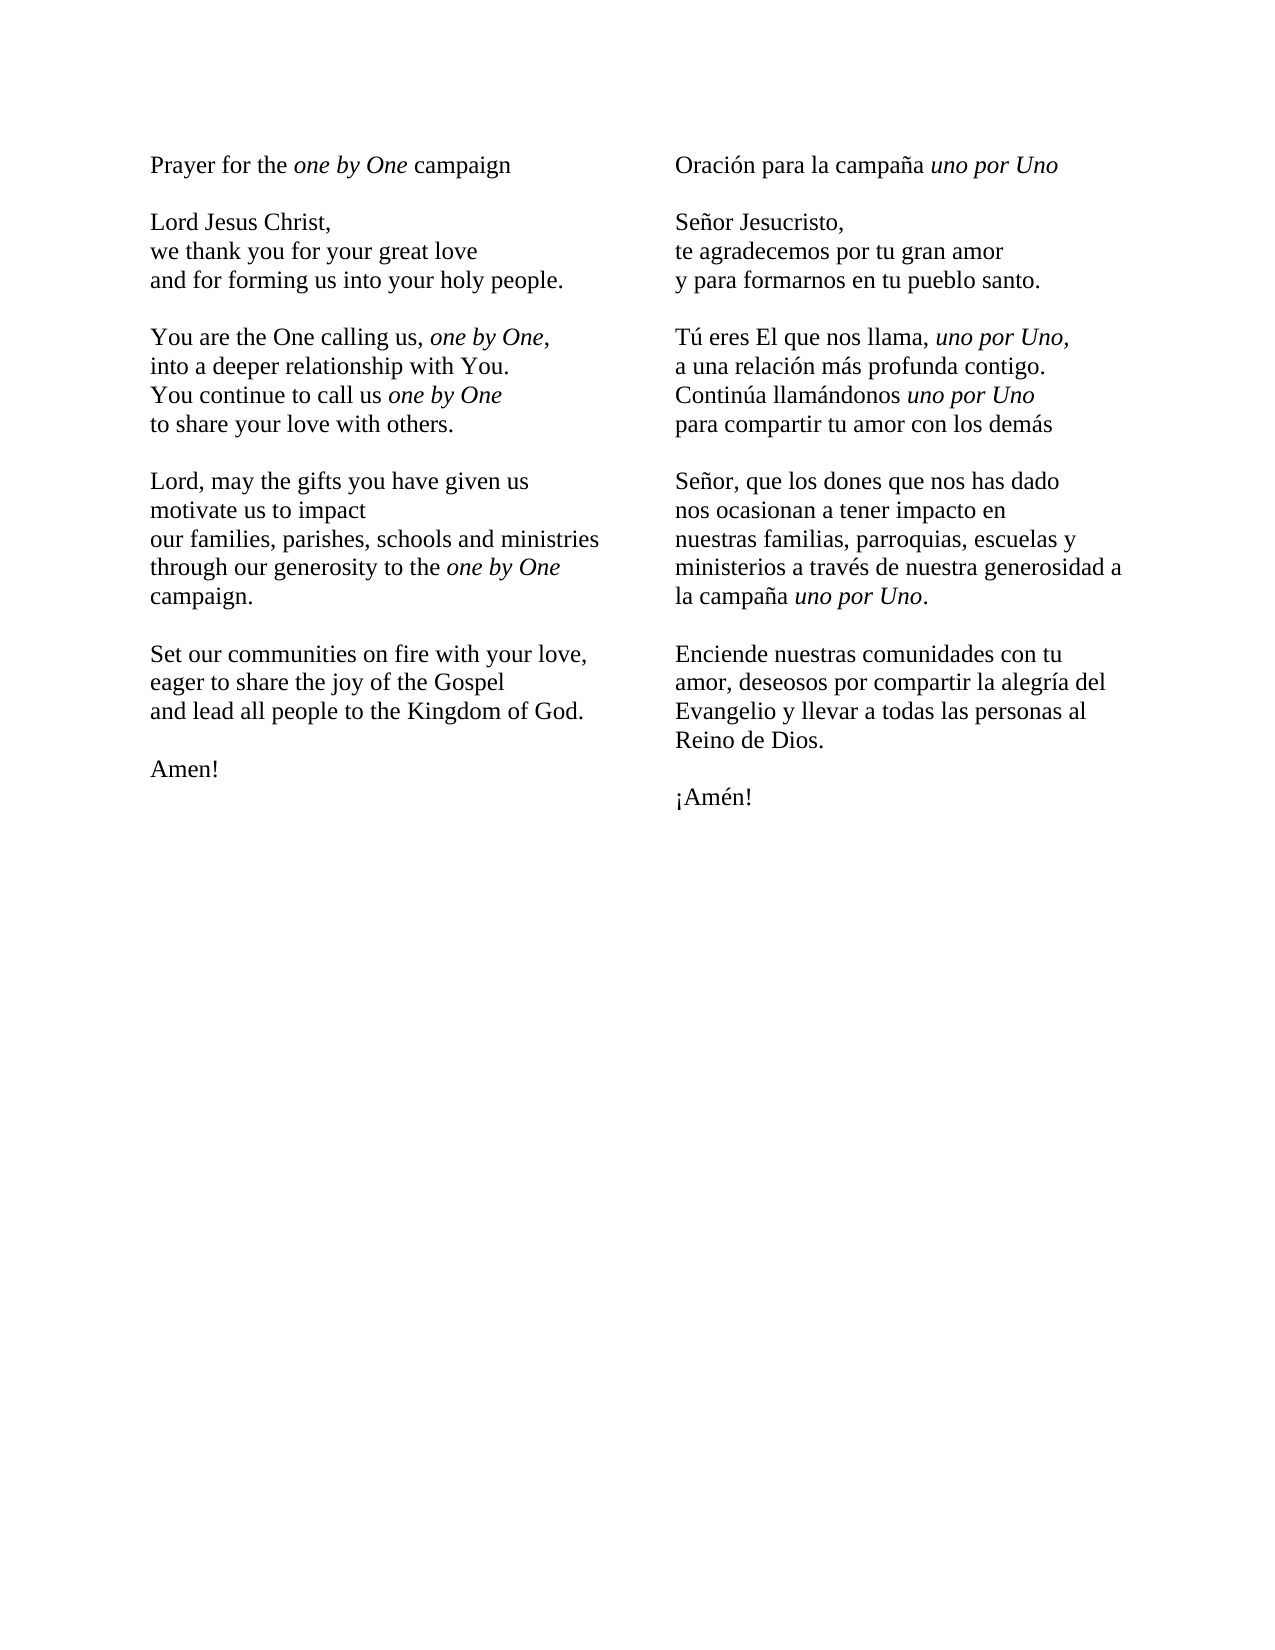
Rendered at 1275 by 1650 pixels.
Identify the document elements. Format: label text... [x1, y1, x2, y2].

text Oración para la campaña uno por Uno [675, 150, 1125, 179]
text Lord Jesus Christ, [150, 207, 600, 236]
text we thank you for your great love [150, 236, 600, 265]
text nuestras familias, parroquias, escuelas y ministerios a través de nuestra generosidad a la campaña uno por Uno. [675, 524, 1125, 610]
text Señor, que los dones que nos has dado [675, 466, 1125, 495]
text Lord, may the gifts you have given us [150, 466, 600, 495]
text Señor Jesucristo, [675, 207, 1125, 236]
text para compartir tu amor con los demás [675, 409, 1125, 437]
text through our generosity to the one by One campaign. [150, 552, 600, 610]
text and for forming us into your holy people. [150, 265, 600, 294]
text motivate us to impact [150, 495, 600, 524]
text into a deeper relationship with You. [150, 351, 600, 380]
text a una relación más profunda contigo. [675, 351, 1125, 380]
text Tú eres El que nos llama, uno por Uno, [675, 322, 1125, 351]
text Prayer for the one by One campaign [150, 150, 600, 179]
text You continue to call us one by One [150, 380, 600, 409]
text Continúa llamándonos uno por Uno [675, 380, 1125, 409]
text our families, parishes, schools and ministries [150, 524, 600, 552]
text nos ocasionan a tener impacto en [675, 495, 1125, 524]
text ¡Amén! [675, 782, 1125, 811]
text You are the One calling us, one by One, [150, 322, 600, 351]
text Enciende nuestras comunidades con tu amor, deseosos por compartir la alegría del Evangelio y llevar a todas las personas al Reino de Dios. [675, 639, 1125, 754]
text y para formarnos en tu pueblo santo. [675, 265, 1125, 294]
text Set our communities on fire with your love, [150, 639, 600, 667]
text te agradecemos por tu gran amor [675, 236, 1125, 265]
text eager to share the joy of the Gospel [150, 667, 600, 696]
text Amen! [150, 754, 600, 782]
text to share your love with others. [150, 409, 600, 437]
text and lead all people to the Kingdom of God. [150, 696, 600, 725]
